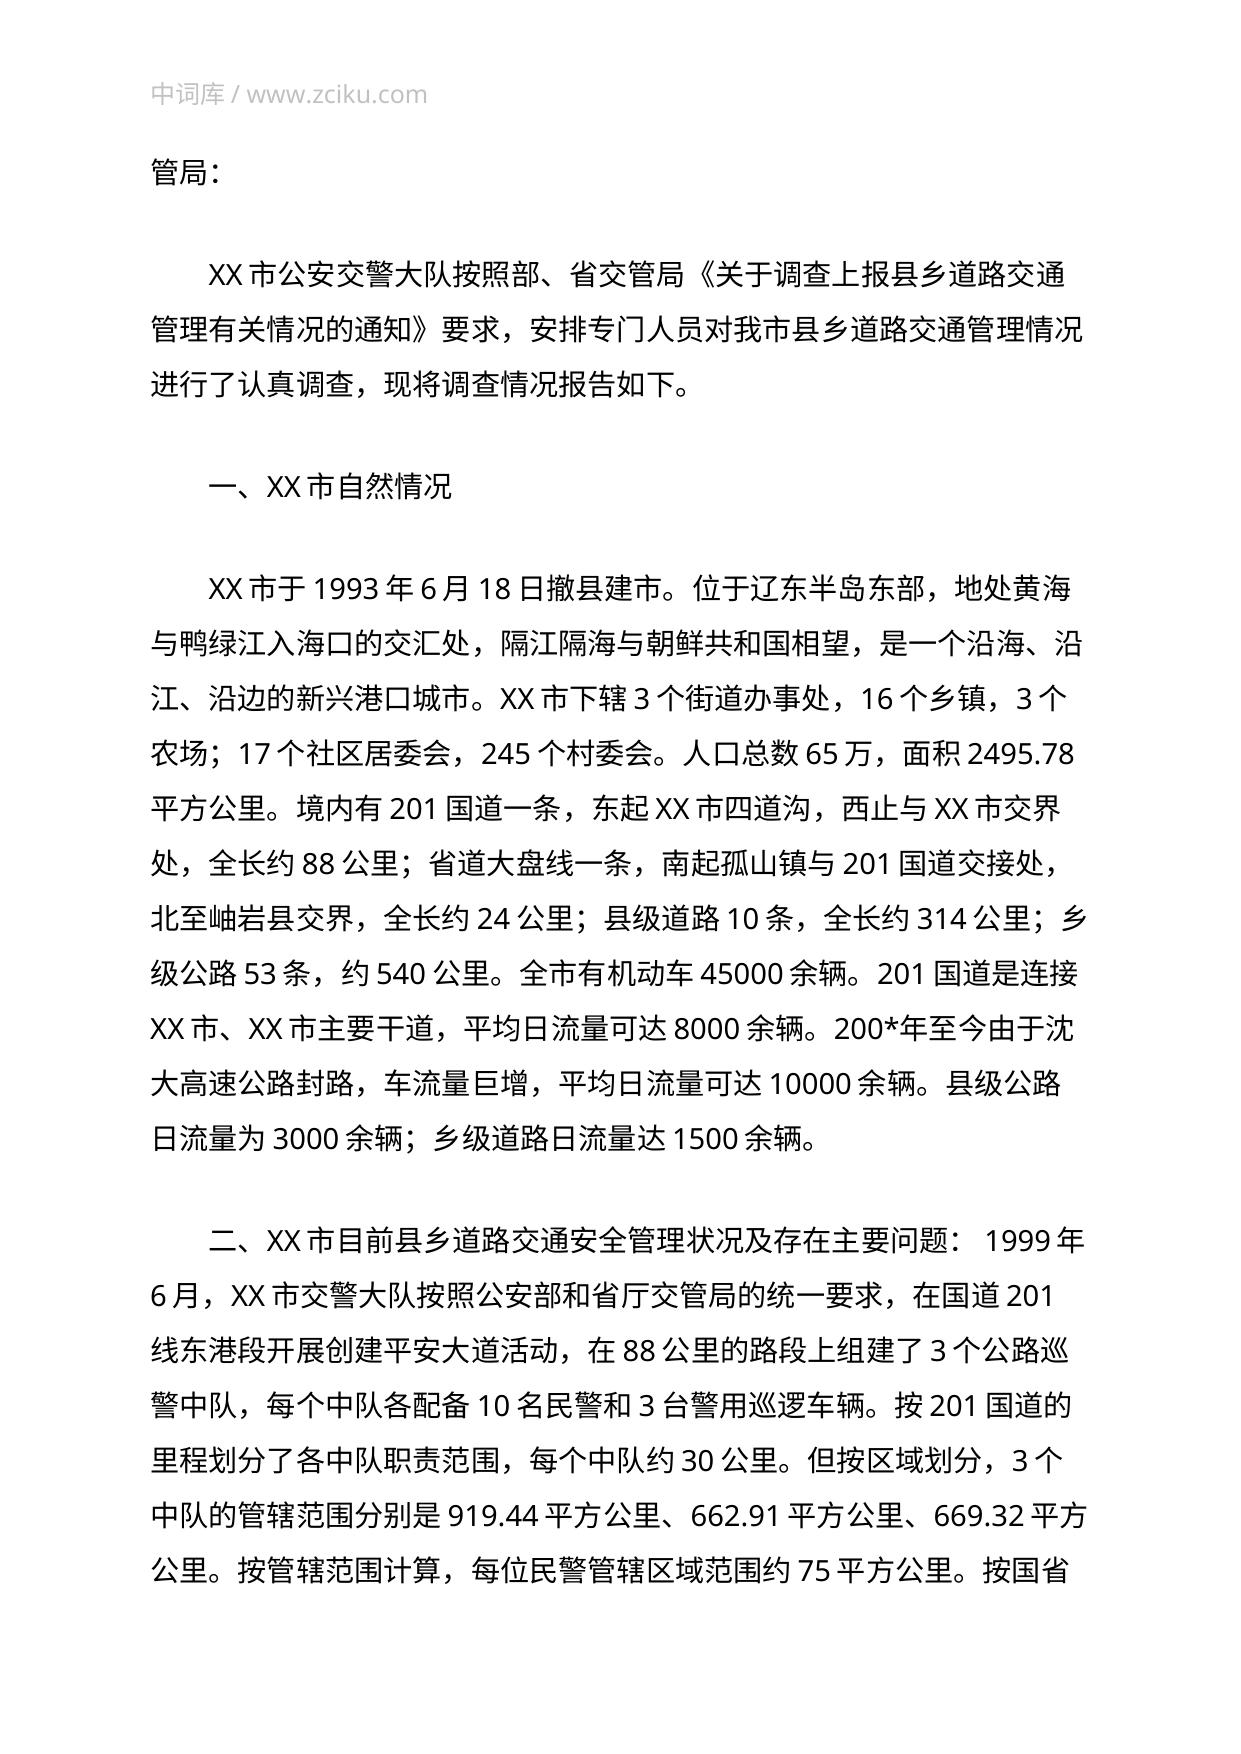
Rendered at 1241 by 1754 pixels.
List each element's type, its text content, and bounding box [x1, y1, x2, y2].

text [150, 150, 1090, 192]
text XX市公安交警大队按照部、省交管局《关于调查上报县乡道路交通管理有关情况的通知》要求，安排专门人员对我市县乡道路交通管理情况进行了认真调查，现将调查情况报告如下。 [150, 252, 1090, 404]
text 一、XX市自然情况 [150, 463, 1090, 506]
text XX市于1993年6月18日撤县建市。位于辽东半岛东部，地处黄海与鸭绿江入海口的交汇处，隔江隔海与朝鲜共和国相望，是一个沿海、沿江、沿边的新兴港口城市。XX市下辖3个街道办事处，16个乡镇，3个农场；17个社区居委会，245个村委会。人口总数65万，面积2495.78平方公里。境内有201国道一条，东起XX市四道沟，西止与XX市交界处，全长约88公里；省道大盘线一条，南起孤山镇与201国道交接处，北至岫岩县交界，全长约24公里；县级道路10条，全长约314公里；乡级公路53条，约540公里。全市有机动车45000余辆。201国道是连接XX市、XX市主要干道，平均日流量可达8000余辆。200*年至今由于沈大高速公路封路，车流量巨增，平均日流量可达10000余辆。县级公路日流量为3000余辆；乡级道路日流量达1500余辆。 [150, 565, 1090, 1158]
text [150, 1217, 1090, 1590]
